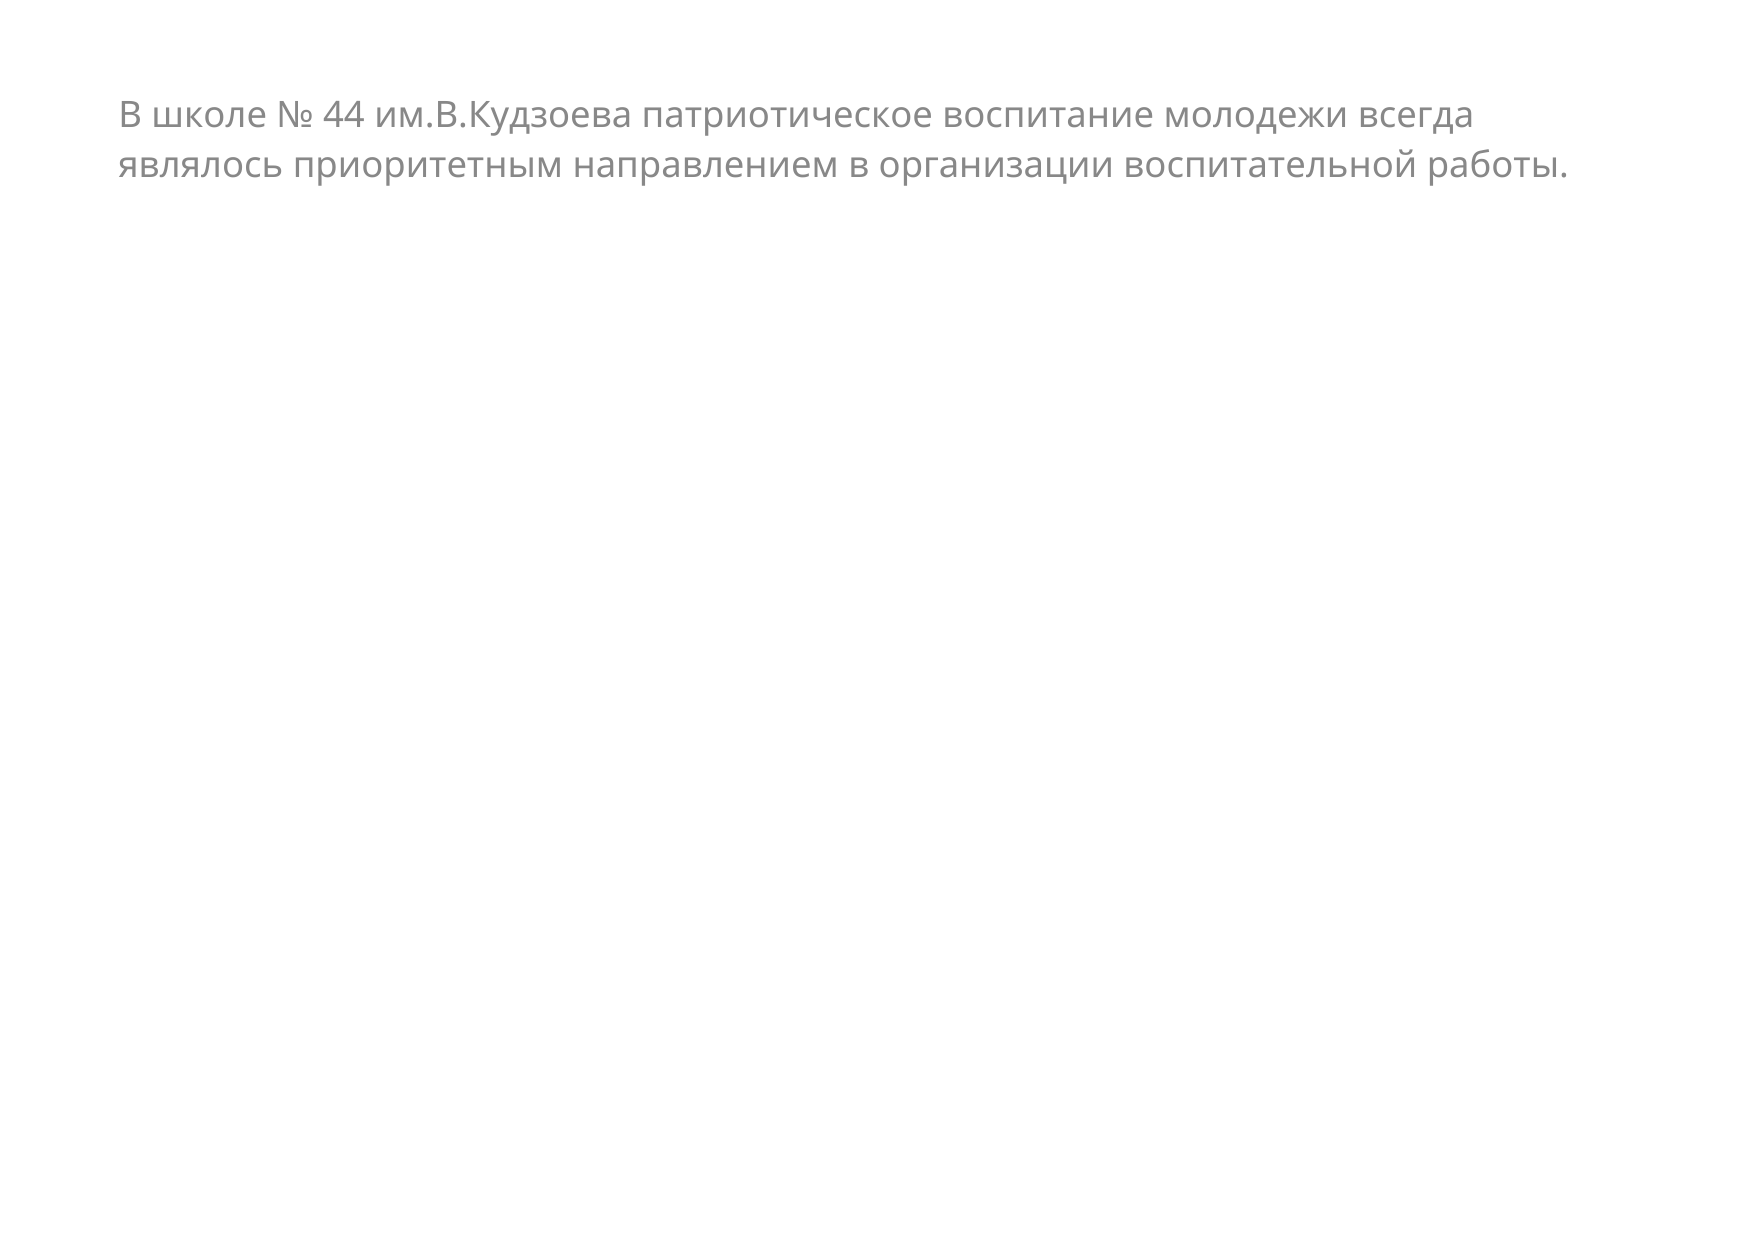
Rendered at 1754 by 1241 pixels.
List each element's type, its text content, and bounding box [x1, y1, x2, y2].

text В школе № 44 им.В.Кудзоева патриотическое воспитание молодежи всегда являлось приоритетным направлением в организации воспитательной работы. [118, 88, 1636, 1063]
